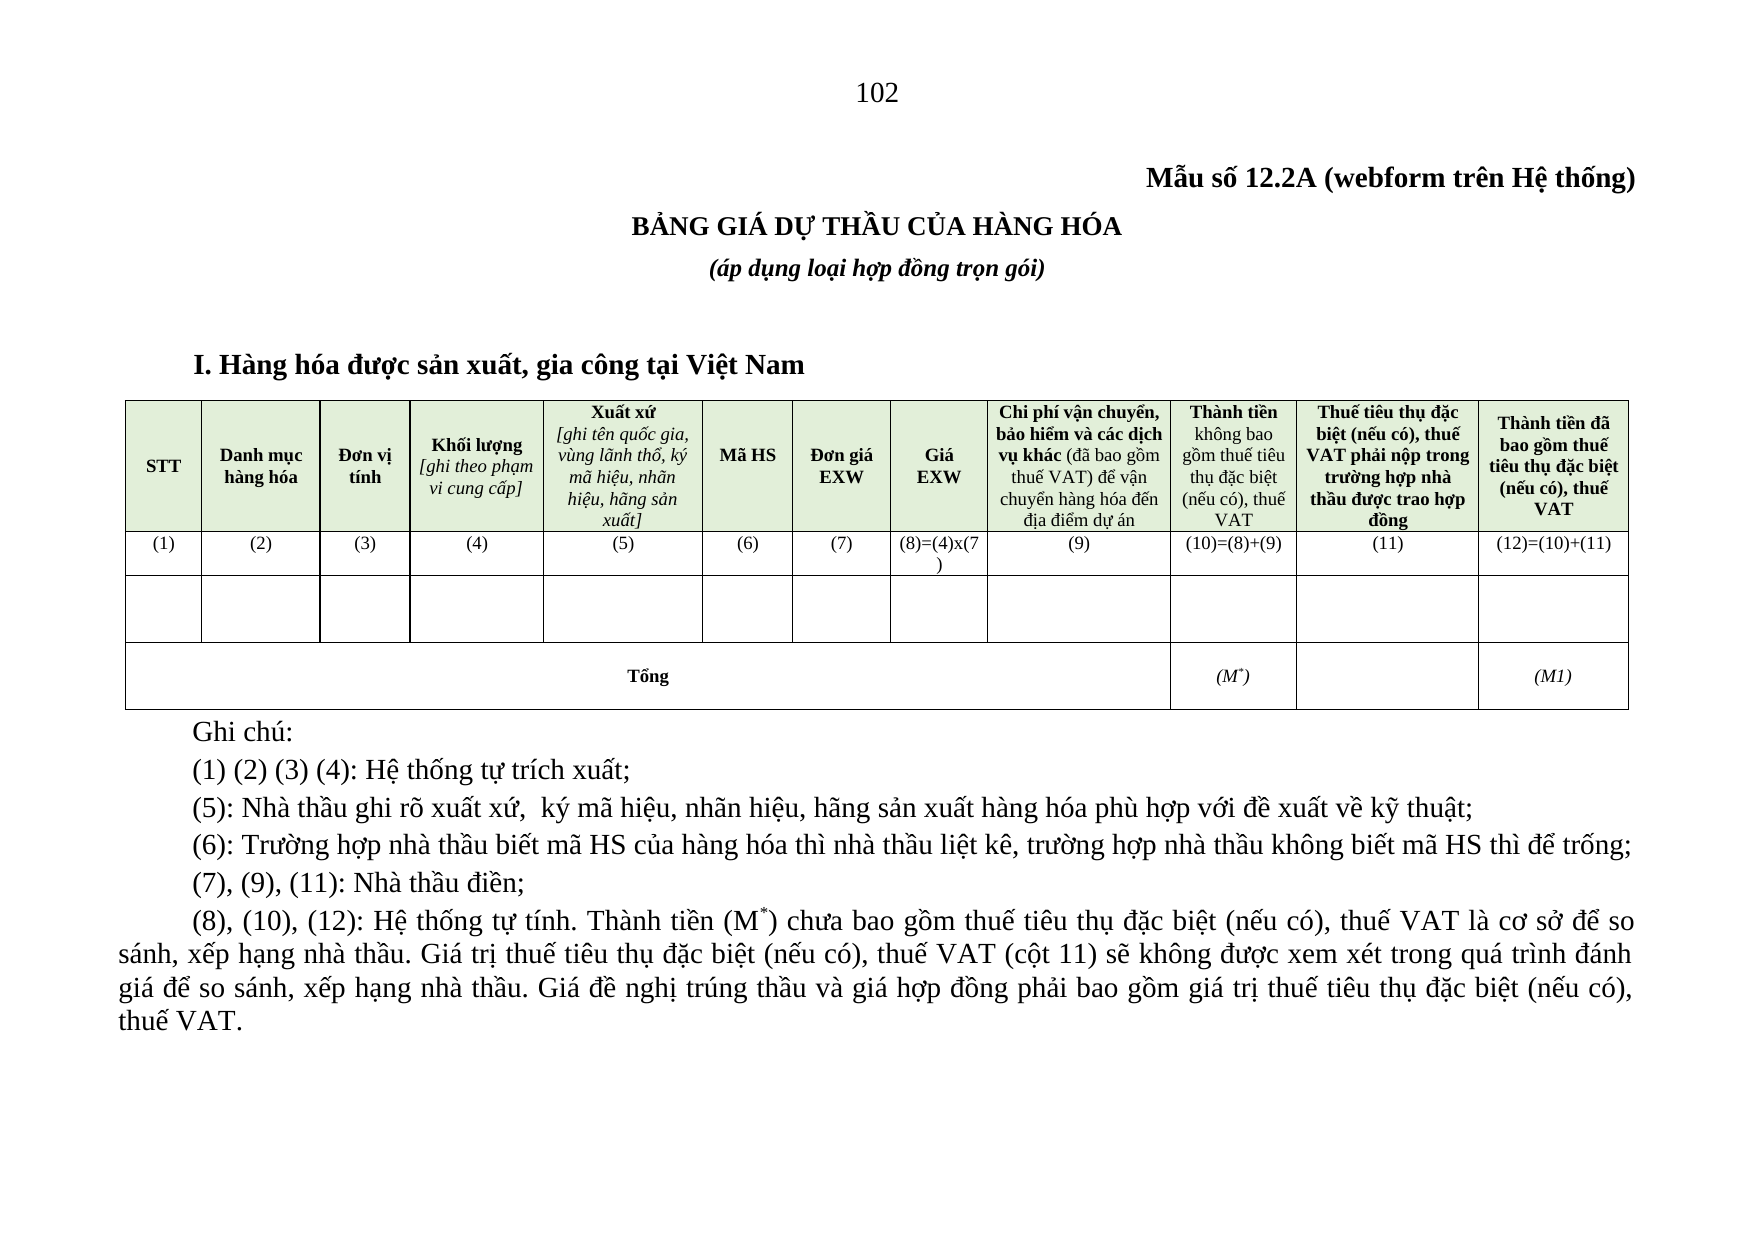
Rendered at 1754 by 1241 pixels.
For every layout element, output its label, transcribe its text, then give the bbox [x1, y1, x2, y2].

text (6): Trường hợp nhà thầu biết mã HS của hàng hóa thì nhà thầu liệt kê, trường hợp nhà thầu không biết mã HS thì để trống; [118, 827, 1636, 861]
table_header Danh mục hàng hóa [202, 401, 319, 531]
text (7), (9), (11): Nhà thầu điền; [118, 865, 1636, 899]
text (8), (10), (12): Hệ thống tự tính. Thành tiền (M*) chưa bao gồm thuế tiêu thụ đặc biệt (nếu có), thuế VAT là cơ sở để so sánh, xếp hạng nhà thầu. Giá trị thuế tiêu thụ đặc biệt (nếu có), thuế VAT (cột 11) sẽ không được xem xét trong quá trình đánh giá để so sánh, xếp hạng nhà thầu. Giá đề nghị trúng thầu và giá hợp đồng phải bao gồm giá trị thuế tiêu thụ đặc biệt (nếu có), thuế VAT. [118, 903, 1636, 1037]
table_cell [703, 576, 792, 642]
table_cell (5) [544, 532, 702, 575]
text Mẫu số 12.2A (webform trên Hệ thống) [118, 160, 1636, 194]
text (1) (2) (3) (4): Hệ thống tự trích xuất; [118, 752, 1636, 786]
table_cell [1479, 576, 1628, 642]
text Ghi chú: [118, 714, 1636, 748]
text I. Hàng hóa được sản xuất, gia công tại Việt Nam [118, 347, 1636, 381]
table_cell [891, 576, 987, 642]
table_cell (6) [703, 532, 792, 575]
table_cell (11) [1297, 532, 1478, 575]
table_header Thuế tiêu thụ đặc biệt (nếu có), thuế VAT phải nộp trong trường hợp nhà thầu được trao hợp đồng [1297, 401, 1478, 531]
table_header Xuất xứ [ghi tên quốc gia, vùng lãnh thổ, ký mã hiệu, nhãn hiệu, hãng sản xuất] [544, 401, 702, 531]
table_cell Tổng [126, 643, 1170, 709]
table_cell (4) [411, 532, 543, 575]
table_cell [544, 576, 702, 642]
table_cell [1297, 576, 1478, 642]
table_cell [1171, 576, 1296, 642]
table_header STT [126, 401, 201, 531]
table_cell (3) [321, 532, 409, 575]
table_cell (M1) [1479, 643, 1628, 709]
table_cell [411, 576, 543, 642]
table_header Chi phí vận chuyển, bảo hiểm và các dịch vụ khác (đã bao gồm thuế VAT) để vận chuyển hàng hóa đến địa điểm dự án [988, 401, 1170, 531]
table_cell [321, 576, 409, 642]
table_cell (9) [988, 532, 1170, 575]
table_cell (M*) [1171, 643, 1296, 709]
table_header Mã HS [703, 401, 792, 531]
text (áp dụng loại hợp đồng trọn gói) [118, 253, 1636, 282]
table_cell (12)=(10)+(11) [1479, 532, 1628, 575]
text BẢNG GIÁ DỰ THẦU CỦA HÀNG HÓA [118, 209, 1636, 241]
table_cell (10)=(8)+(9) [1171, 532, 1296, 575]
table_cell [793, 576, 890, 642]
table_cell [126, 576, 201, 642]
table_cell [988, 576, 1170, 642]
table_header Thành tiền không bao gồm thuế tiêu thụ đặc biệt (nếu có), thuế VAT [1171, 401, 1296, 531]
table_header Thành tiền đã bao gồm thuế tiêu thụ đặc biệt (nếu có), thuế VAT [1479, 401, 1628, 531]
table_cell (2) [202, 532, 319, 575]
text (5): Nhà thầu ghi rõ xuất xứ, ký mã hiệu, nhãn hiệu, hãng sản xuất hàng hóa phù hợp với đề xuất về kỹ thuật; [118, 790, 1636, 823]
table_header Giá EXW [891, 401, 987, 531]
table_cell (7) [793, 532, 890, 575]
table_header Đơn giá EXW [793, 401, 890, 531]
table_cell [1297, 643, 1478, 709]
table_header Khối lượng [ghi theo phạm vi cung cấp] [411, 401, 543, 531]
table_cell [202, 576, 319, 642]
table_cell (8)=(4)x(7) [891, 532, 987, 575]
table_header Đơn vị tính [321, 401, 409, 531]
table_cell (1) [126, 532, 201, 575]
